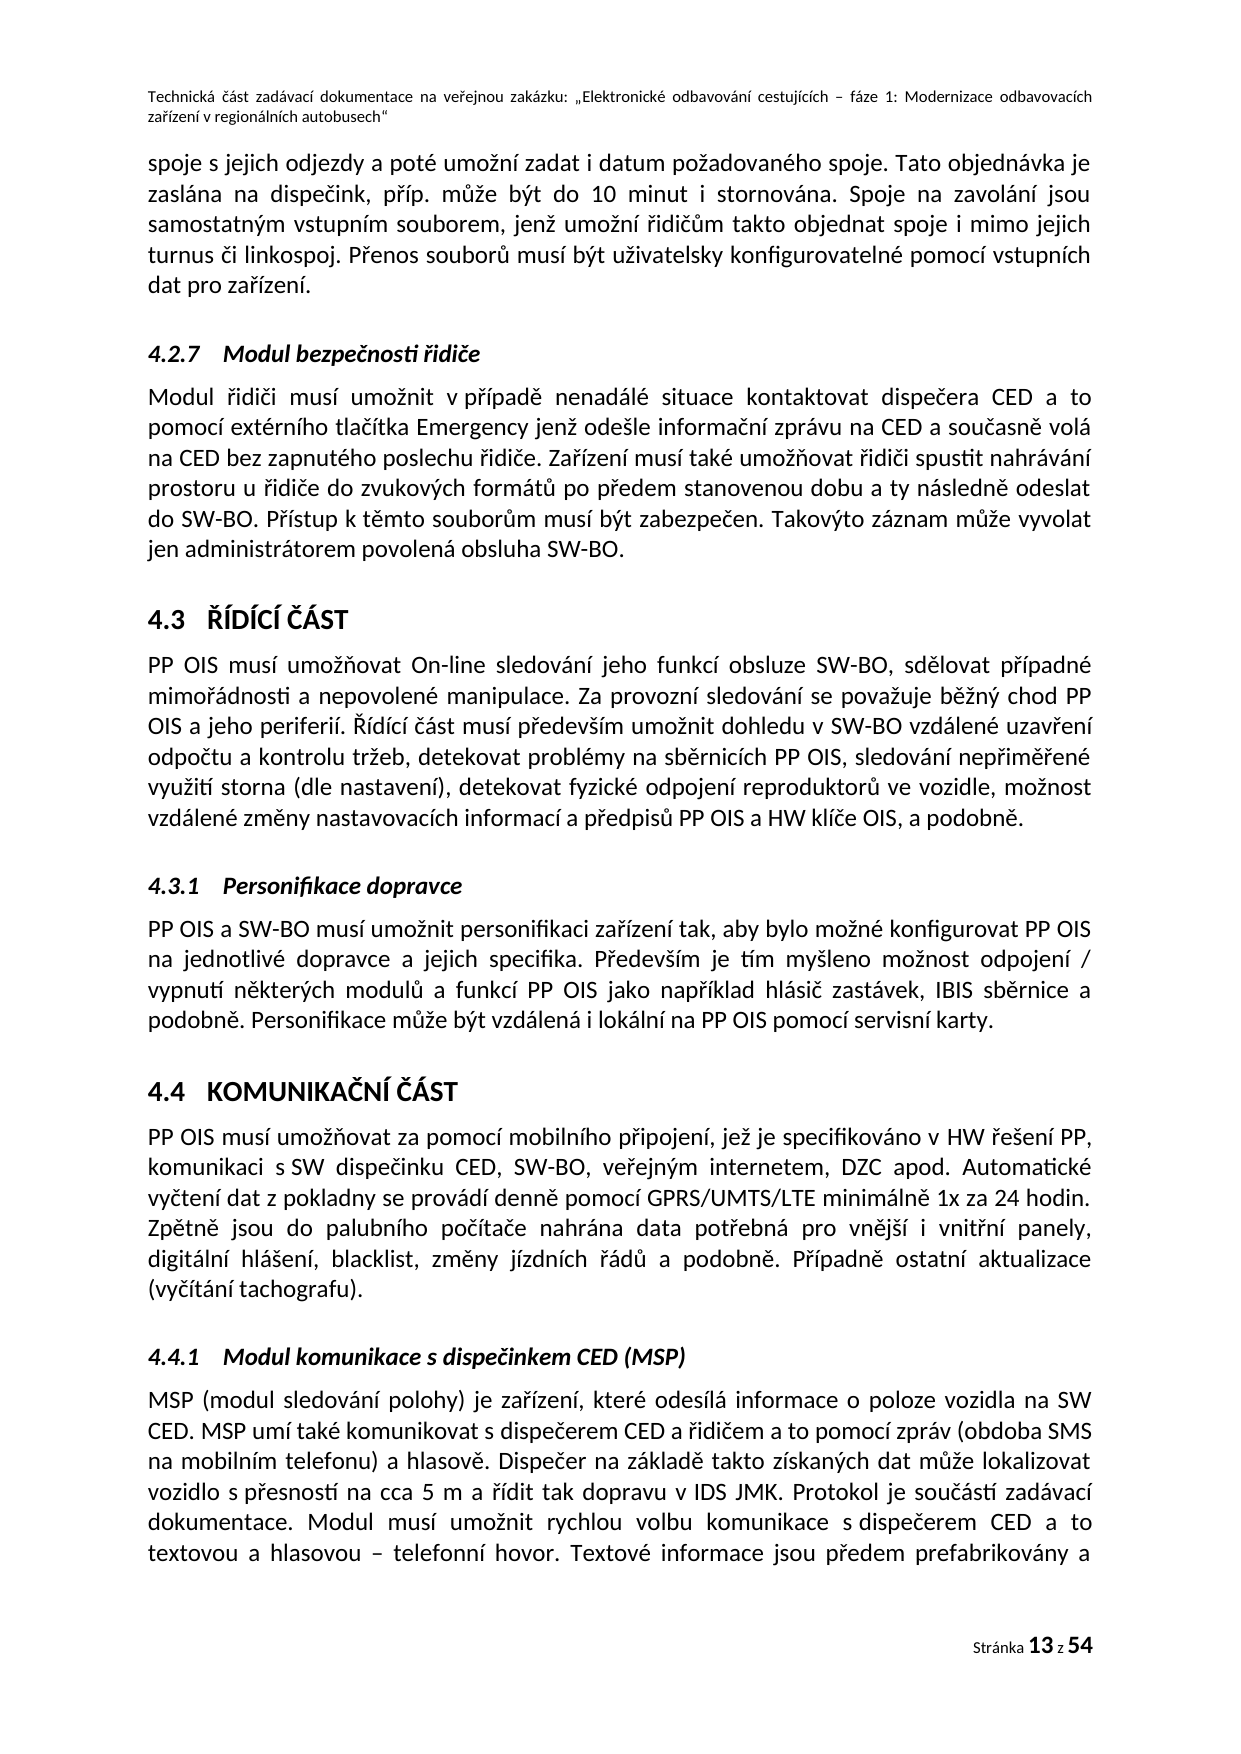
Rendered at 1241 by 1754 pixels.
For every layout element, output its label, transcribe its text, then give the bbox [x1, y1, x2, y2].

subtitle Modul komunikace s dispečinkem CED (MSP) [148, 1341, 1093, 1372]
text PP OIS musí umožňovat On-line sledování jeho funkcí obsluze SW-BO, sdělovat případné mimořádnosti a nepovolené manipulace. Za provozní sledování se považuje běžný chod PP OIS a jeho periferií. Řídící část musí především umožnit dohledu v SW-BO vzdálené uzavření odpočtu a kontrolu tržeb, detekovat problémy na sběrnicích PP OIS, sledování nepřiměřené využití storna (dle nastavení), detekovat fyzické odpojení reproduktorů ve vozidle, možnost vzdálené změny nastavovacích informací a předpisů PP OIS a HW klíče OIS, a podobně. [148, 649, 1093, 833]
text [148, 148, 1093, 300]
text PP OIS a SW-BO musí umožnit personifikaci zařízení tak, aby bylo možné konfigurovat PP OIS na jednotlivé dopravce a jejich specifika. Především je tím myšleno možnost odpojení / vypnutí některých modulů a funkcí PP OIS jako například hlásič zastávek, IBIS sběrnice a podobně. Personifikace může být vzdálená i lokální na PP OIS pomocí servisní karty. [148, 913, 1093, 1035]
subtitle Personifikace dopravce [148, 870, 1093, 901]
subtitle ŘÍDÍCÍ ČÁST [148, 601, 1093, 637]
subtitle Modul bezpečnosti řidiče [148, 338, 1093, 368]
text PP OIS musí umožňovat za pomocí mobilního připojení, jež je specifikováno v HW řešení PP, komunikaci s SW dispečinku CED, SW-BO, veřejným internetem, DZC apod. Automatické vyčtení dat z pokladny se provádí denně pomocí GPRS/UMTS/LTE minimálně 1x za 24 hodin. Zpětně jsou do palubního počítače nahrána data potřebná pro vnější i vnitřní panely, digitální hlášení, blacklist, změny jízdních řádů a podobně. Případně ostatní aktualizace (vyčítání tachografu). [148, 1121, 1093, 1304]
text Modul řidiči musí umožnit v případě nenadálé situace kontaktovat dispečera CED a to pomocí extérního tlačítka Emergency jenž odešle informační zprávu na CED a současně volá na CED bez zapnutého poslechu řidiče. Zařízení musí také umožňovat řidiči spustit nahrávání prostoru u řidiče do zvukových formátů po předem stanovenou dobu a ty následně odeslat do SW-BO. Přístup k těmto souborům musí být zabezpečen. Takovýto záznam může vyvolat jen administrátorem povolená obsluha SW-BO. [148, 381, 1093, 564]
subtitle Komunikační část [148, 1073, 1093, 1108]
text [148, 1384, 1093, 1568]
